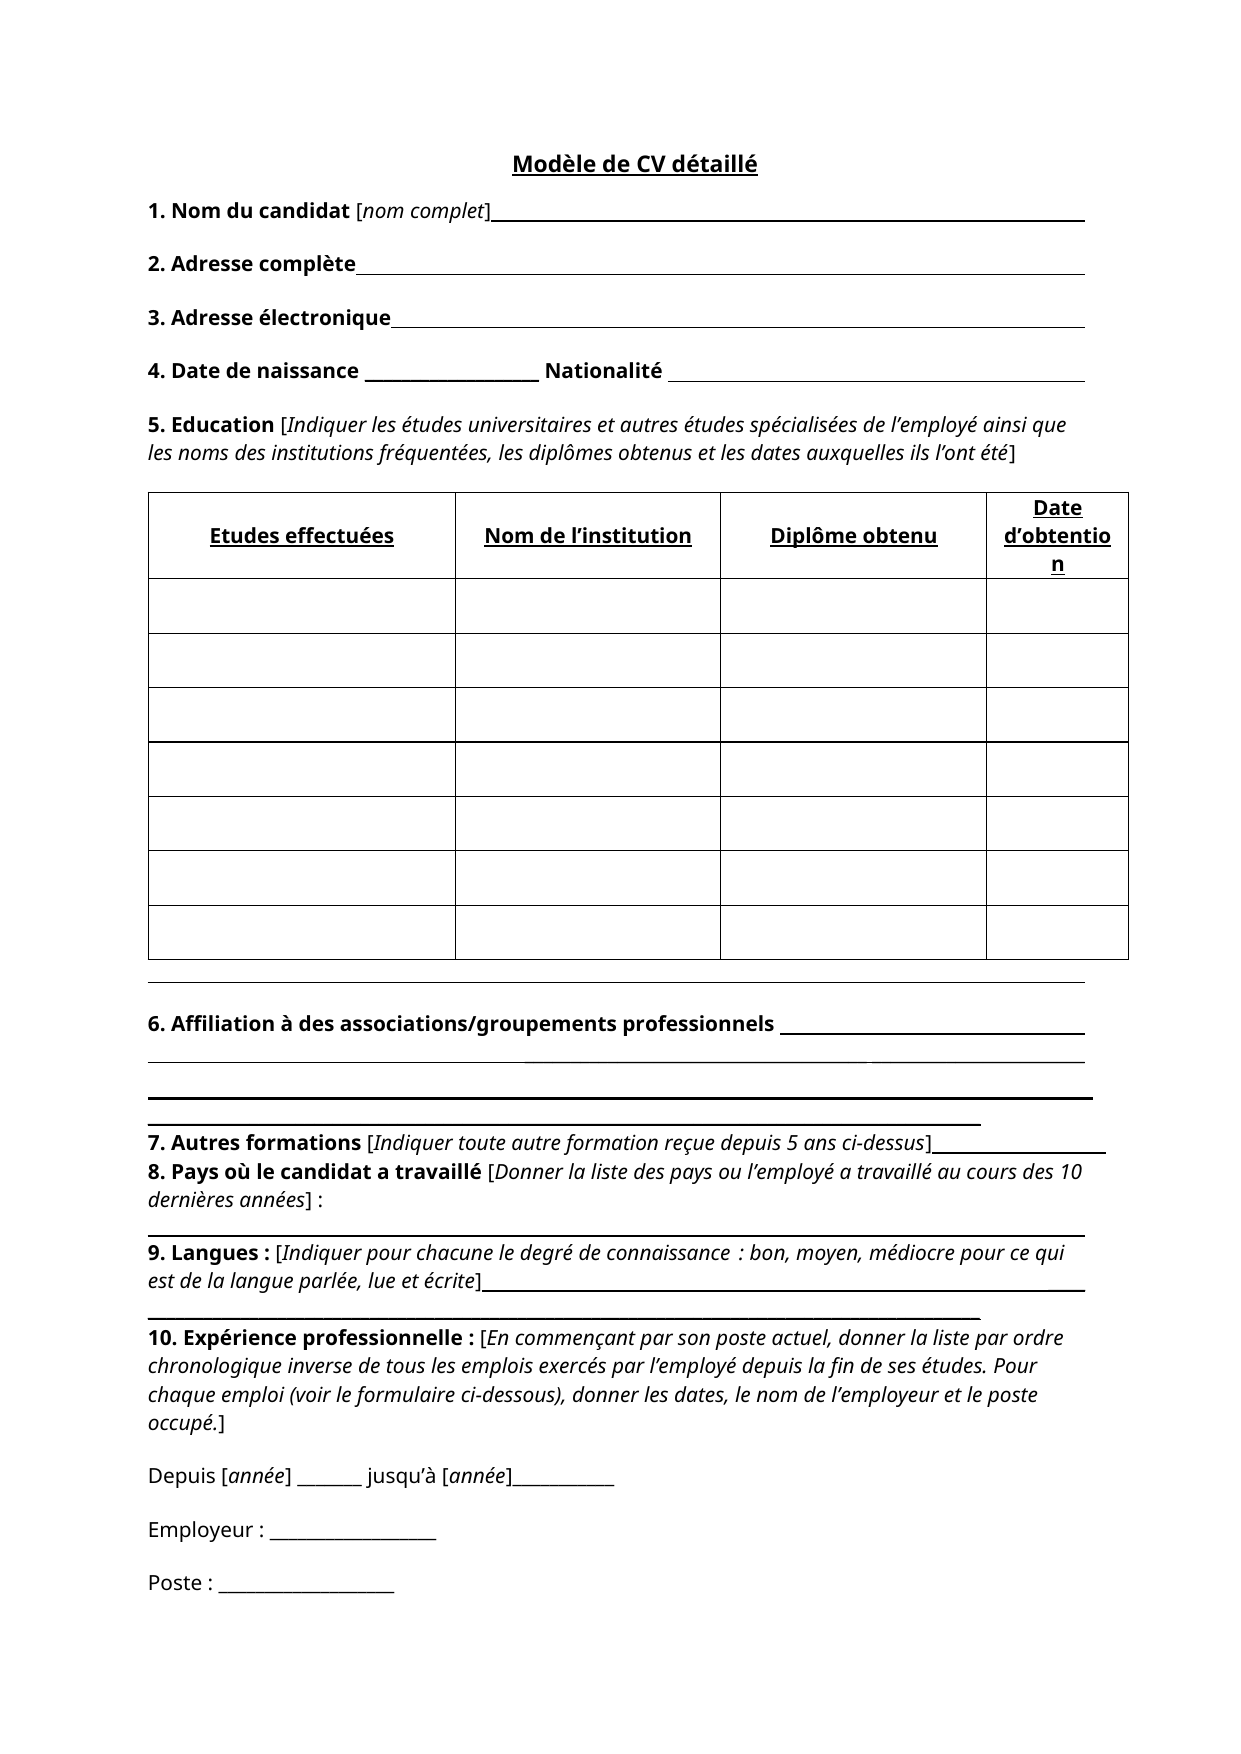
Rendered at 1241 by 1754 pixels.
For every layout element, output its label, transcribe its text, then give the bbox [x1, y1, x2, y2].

text __________________________________________________________________________________________ [148, 1100, 1093, 1128]
text 5. Education [Indiquer les études universitaires et autres études spécialisées de l’employé ainsi que les noms des institutions fréquentées, les diplômes obtenus et les dates auxquelles ils l’ont été] [148, 410, 1093, 467]
table_cell [721, 851, 986, 905]
table_cell [987, 634, 1128, 687]
text Poste : ___________________ [148, 1568, 1093, 1597]
text 1. Nom du candidat [nom complet] [148, 196, 1093, 224]
table_cell [721, 743, 986, 796]
text 4. Date de naissance ___________________ Nationalité [148, 356, 1093, 385]
table_cell [456, 579, 720, 632]
table_cell [987, 851, 1128, 905]
table_cell [149, 579, 455, 632]
table_cell [721, 634, 986, 687]
table_cell [149, 906, 455, 959]
text 10. Expérience professionnelle : [En commençant par son poste actuel, donner la liste par ordre chronologique inverse de tous les emplois exercés par l’employé depuis la fin de ses études. Pour chaque emploi (voir le formulaire ci-dessous), donner les dates, le nom de l’employeur et le poste occupé.] [148, 1323, 1093, 1437]
table_cell [987, 743, 1128, 796]
table_cell [149, 797, 455, 850]
text 3. Adresse électronique [148, 303, 1093, 331]
table_cell [456, 634, 720, 687]
text Employeur : __________________ [148, 1515, 1093, 1543]
table_cell [987, 906, 1128, 959]
table_cell [456, 743, 720, 796]
table_cell [456, 797, 720, 850]
table_cell [721, 797, 986, 850]
table_header Date d’obtention [987, 493, 1128, 578]
table_cell [149, 851, 455, 905]
text Modèle de CV détaillé [177, 148, 1093, 179]
table_cell [456, 851, 720, 905]
text 8. Pays où le candidat a travaillé [Donner la liste des pays ou l’employé a travaillé au cours des 10 dernières années] : [148, 1157, 1093, 1214]
text 7. Autres formations [Indiquer toute autre formation reçue depuis 5 ans ci-dessus] [148, 1128, 1093, 1157]
table_header Nom de l’institution [456, 493, 720, 578]
table_header Etudes effectuées [149, 493, 455, 578]
table_cell [987, 579, 1128, 632]
text 9. Langues : [Indiquer pour chacune le degré de connaissance : bon, moyen, médiocre pour ce qui est de la langue parlée, lue et écrite] ____ [148, 1238, 1093, 1294]
table_cell [987, 688, 1128, 741]
table_cell [149, 688, 455, 741]
table_cell [456, 688, 720, 741]
table_cell [149, 743, 455, 796]
text 2. Adresse complète [148, 249, 1093, 278]
table_cell [149, 634, 455, 687]
table_header Diplôme obtenu [721, 493, 986, 578]
text _____________________________________ _______________________ [148, 1038, 1093, 1066]
table_cell [721, 906, 986, 959]
text __________________________________________________________________________________________ [148, 1294, 1093, 1323]
table_cell [456, 906, 720, 959]
text Depuis [année] _______ jusqu’à [année]___________ [148, 1462, 1093, 1490]
table_cell [987, 797, 1128, 850]
text 6. Affiliation à des associations/groupements professionnels [148, 1009, 1093, 1038]
table_cell [721, 579, 986, 632]
table_cell [721, 688, 986, 741]
